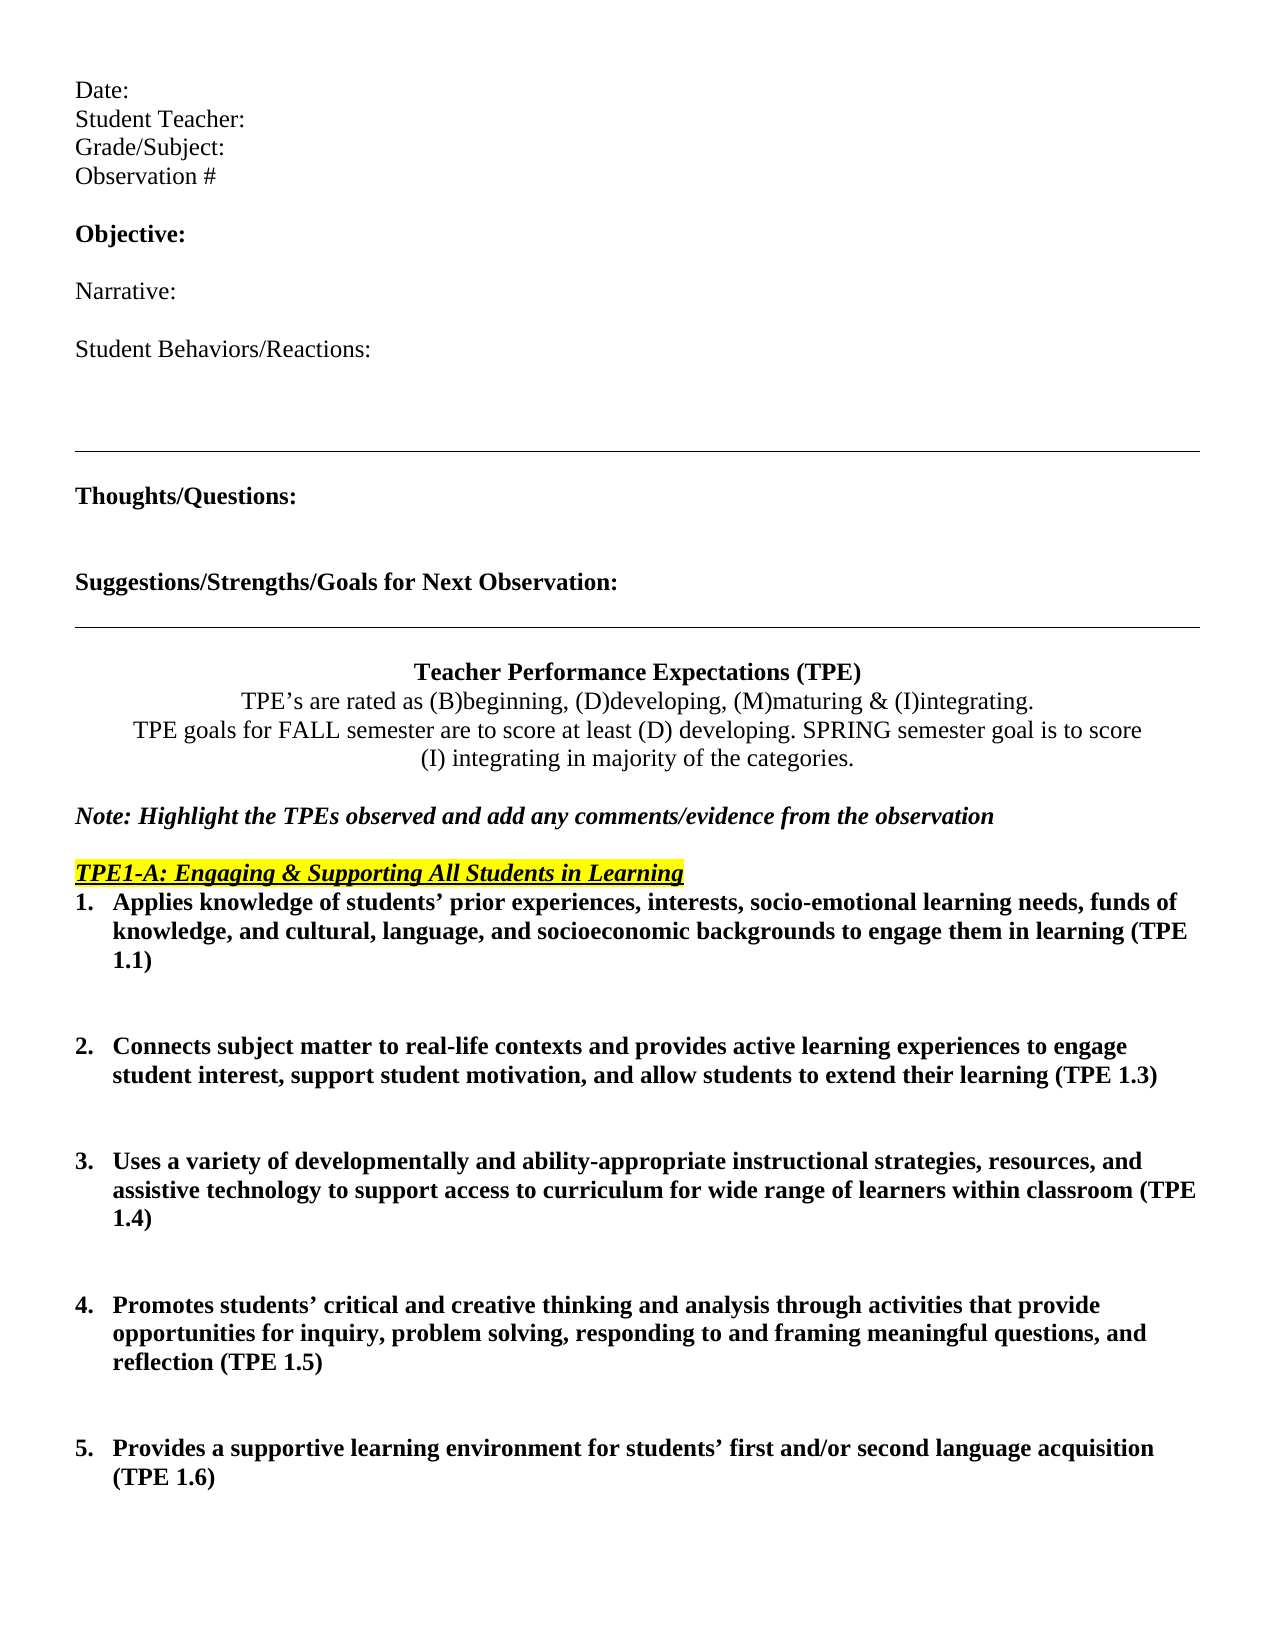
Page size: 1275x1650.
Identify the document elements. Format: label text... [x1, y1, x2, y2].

text TPE’s are rated as (B)beginning, (D)developing, (M)maturing & (I)integrating. [75, 686, 1200, 715]
text Narrative: [75, 276, 1200, 305]
text TPE1-A: Engaging & Supporting All Students in Learning [75, 858, 1200, 887]
list Applies knowledge of students’ prior experiences, interests, socio-emotional learning needs, funds of knowledge, and cultural, language, and socioeconomic backgrounds to engage them in learning (TPE 1.1) [75, 887, 1200, 973]
text Objective: [75, 219, 1200, 247]
text TPE goals for FALL semester are to score at least (D) developing. SPRING semester goal is to score (I) integrating in majority of the categories. [75, 715, 1200, 772]
list Promotes students’ critical and creative thinking and analysis through activities that provide opportunities for inquiry, problem solving, responding to and framing meaningful questions, and reflection (TPE 1.5) [75, 1290, 1200, 1376]
text Student Teacher: [75, 104, 1200, 132]
list Provides a supportive learning environment for students’ first and/or second language acquisition (TPE 1.6) [75, 1433, 1200, 1491]
text Student Behaviors/Reactions: [75, 334, 1200, 362]
text Teacher Performance Expectations (TPE) [75, 657, 1200, 686]
text Date: [75, 75, 1200, 104]
text Suggestions/Strengths/Goals for Next Observation: [75, 567, 1200, 596]
text Note: Highlight the TPEs observed and add any comments/evidence from the observation [75, 801, 1200, 830]
text Grade/Subject: [75, 132, 1200, 161]
list Uses a variety of developmentally and ability-appropriate instructional strategies, resources, and assistive technology to support access to curriculum for wide range of learners within classroom (TPE 1.4) [75, 1146, 1200, 1232]
list Connects subject matter to real-life contexts and provides active learning experiences to engage student interest, support student motivation, and allow students to extend their learning (TPE 1.3) [75, 1031, 1200, 1088]
text Thoughts/Questions: [75, 481, 1200, 510]
text Observation # [75, 161, 1200, 190]
